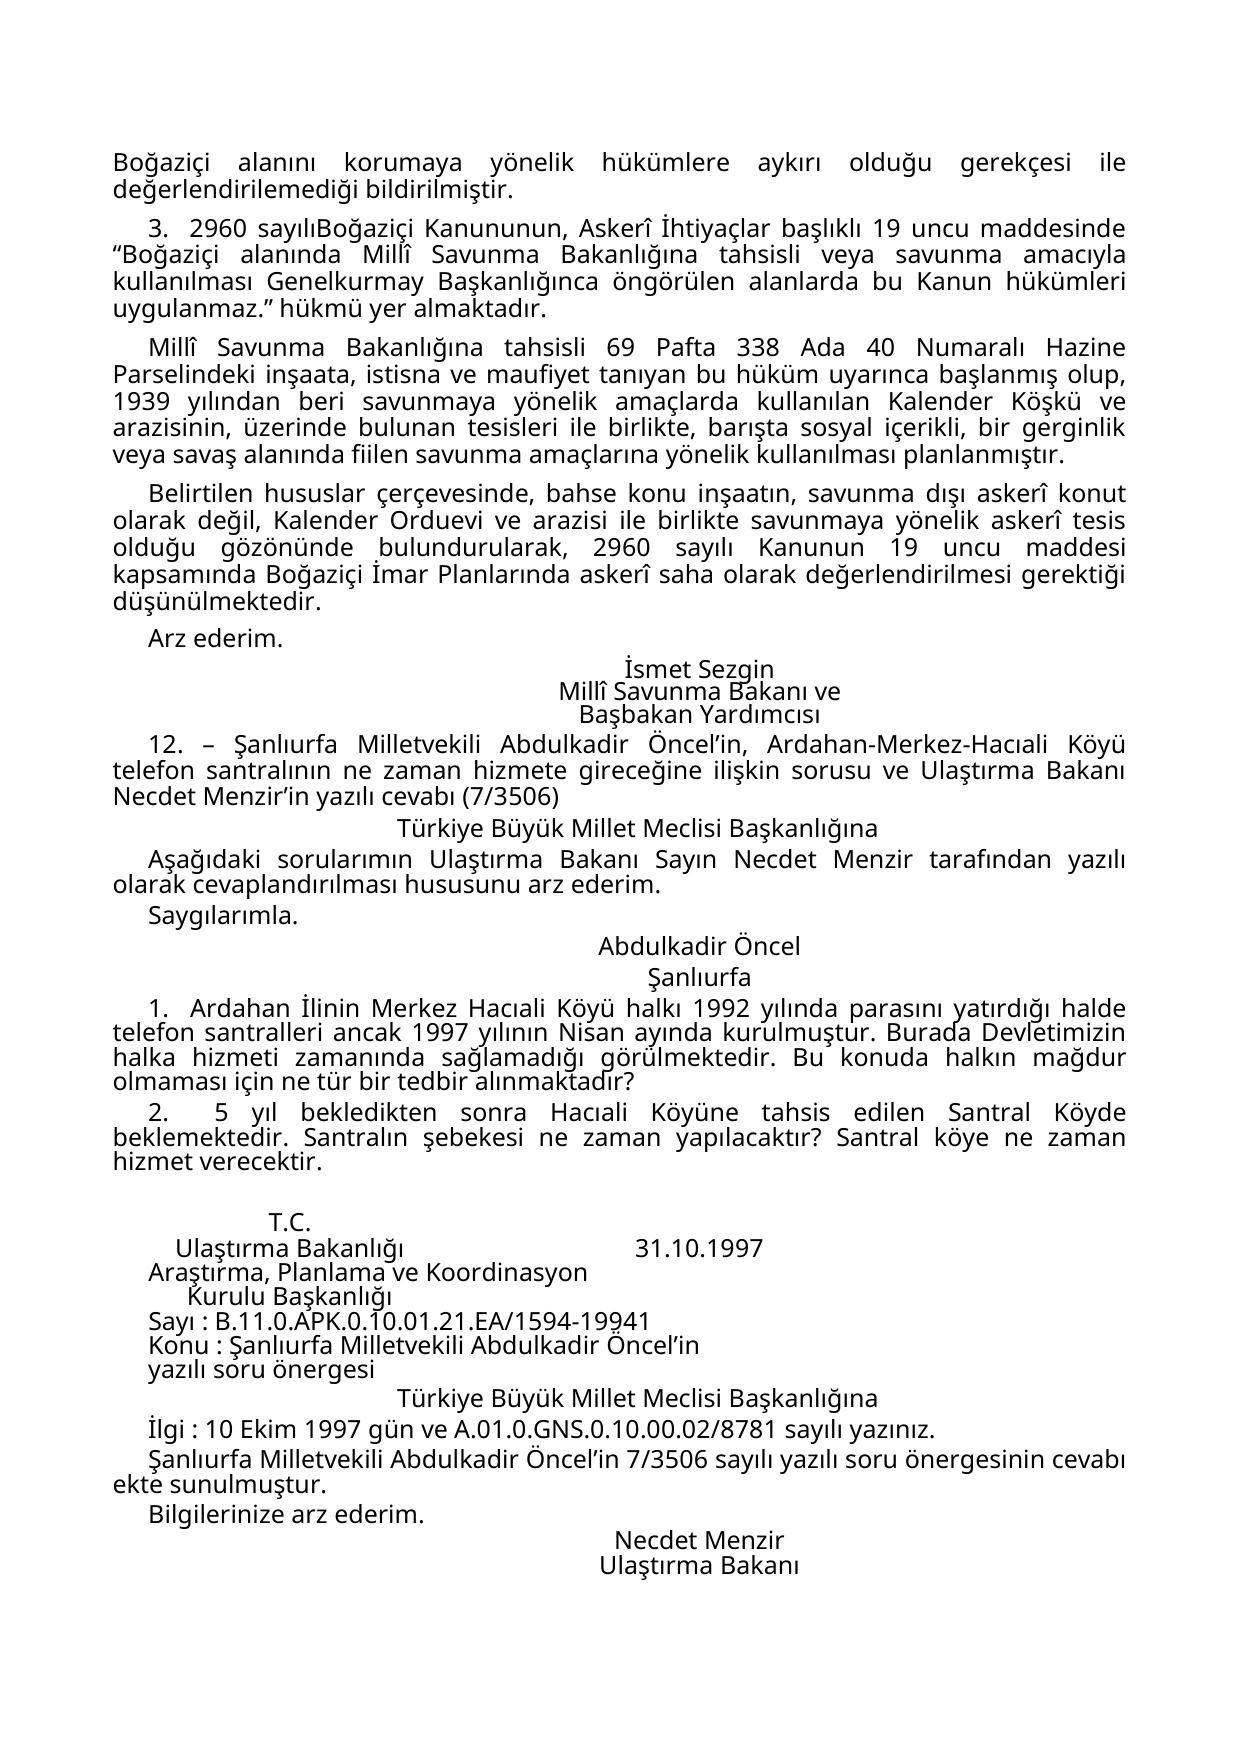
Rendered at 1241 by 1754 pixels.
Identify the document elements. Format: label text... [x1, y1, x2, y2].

text Kurulu Başkanlığı [305, 1291, 381, 1309]
text Bilgilerinize arz ederim. [112, 1504, 1128, 1529]
text Araştırma, Planlama ve Koordinasyon [191, 1267, 1128, 1285]
text Ulaştırma Bakanlığı 31.10.1997 [112, 1242, 1128, 1261]
text yazılı soru önergesi [112, 1364, 338, 1382]
text İsmet Sezgin [112, 665, 748, 682]
text Sayı : B.11.0.APK.0.10.01.21.EA/1594-19941 [112, 1315, 1128, 1334]
text Millî Savunma Bakanlığına tahsisli 69 Pafta 338 Ada 40 Numaralı Hazine Parselindeki inşaata, istisna ve maufiyet tanıyan bu hüküm uyarınca başlanmış olup, 1939 yılından beri savunmaya yönelik amaçlarda kullanılan Kalender Köşkü ve arazisinin, üzerinde bulunan tesisleri ile birlikte, barışta sosyal içerikli, bir gerginlik veya savaş alanında fiilen savunma amaçlarına yönelik kullanılması planlanmıştır. [112, 335, 1128, 469]
text Türkiye Büyük Millet Meclisi Başkanlığına [112, 1388, 1128, 1413]
text T.C. [112, 1212, 1128, 1237]
text Konu : Şanlıurfa Milletvekili Abdulkadir Öncel’in [233, 1339, 1128, 1358]
text 12. – Şanlıurfa Milletvekili Abdulkadir Öncel’in, Ardahan-Merkez-Hacıali Köyü telefon santralının ne zaman hizmete gireceğine ilişkin sorusu ve Ulaştırma Bakanı Necdet Menzir’in yazılı cevabı (7/3506) [112, 733, 1128, 811]
text Necdet Menzir [112, 1535, 1128, 1553]
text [112, 150, 1128, 204]
text İlgi : 10 Ekim 1997 gün ve A.01.0.GNS.0.10.00.02/8781 sayılı yazınız. [112, 1419, 1128, 1443]
text 1. Ardahan İlinin Merkez Hacıali Köyü halkı 1992 yılında parasını yatırdığı halde telefon santralleri ancak 1997 yılının Nisan ayında kurulmuştur. Burada Devletimizin halka hizmeti zamanında sağlamadığı görülmektedir. Bu konuda halkın mağdur olmaması için ne tür bir tedbir alınmaktadır? [112, 997, 1128, 1096]
text 2. 5 yıl bekledikten sonra Hacıali Köyüne tahsis edilen Santral Köyde beklemektedir. Santralın şebekesi ne zaman yapılacaktır? Santral köye ne zaman hizmet verecektir. [112, 1102, 1128, 1176]
text 3. 2960 sayılıBoğaziçi Kanununun, Askerî İhtiyaçlar başlıklı 19 uncu maddesinde “Boğaziçi alanında Millî Savunma Bakanlığına tahsisli veya savunma amacıyla kullanılması Genelkurmay Başkanlığınca öngörülen alanlarda bu Kanun hükümleri uygulanmaz.” hükmü yer almaktadır. [112, 216, 1128, 323]
text Aşağıdaki sorularımın Ulaştırma Bakanı Sayın Necdet Menzir tarafından yazılı olarak cevaplandırılması hususunu arz ederim. [112, 849, 1128, 899]
text Şanlıurfa Milletvekili Abdulkadir Öncel’in 7/3506 sayılı yazılı soru önergesinin cevabı ekte sunulmuştur. [112, 1449, 1128, 1498]
text Başbakan Yardımcısı [112, 710, 617, 727]
text Abdulkadir Öncel [112, 936, 1128, 961]
text Kurulu Başkanlığı [112, 1291, 311, 1309]
text Saygılarımla. [112, 905, 1128, 930]
text Şanlıurfa [112, 967, 1128, 992]
text Arz ederim. [112, 627, 1128, 653]
text İsmet Sezgin [750, 665, 1128, 682]
text Belirtilen hususlar çerçevesinde, bahse konu inşaatın, savunma dışı askerî konut olarak değil, Kalender Orduevi ve arazisi ile birlikte savunmaya yönelik askerî tesis olduğu gözönünde bulundurularak, 2960 sayılı Kanunun 19 uncu maddesi kapsamında Boğaziçi İmar Planlarında askerî saha olarak değerlendirilmesi gerektiği düşünülmektedir. [112, 481, 1128, 615]
text yazılı soru önergesi [335, 1364, 1128, 1382]
text Millî Savunma Bakanı ve [112, 687, 1128, 704]
text Kurulu Başkanlığı [378, 1291, 1128, 1309]
text Başbakan Yardımcısı [611, 710, 1128, 727]
text Ulaştırma Bakanı [112, 1559, 1128, 1578]
text Türkiye Büyük Millet Meclisi Başkanlığına [112, 817, 1128, 843]
